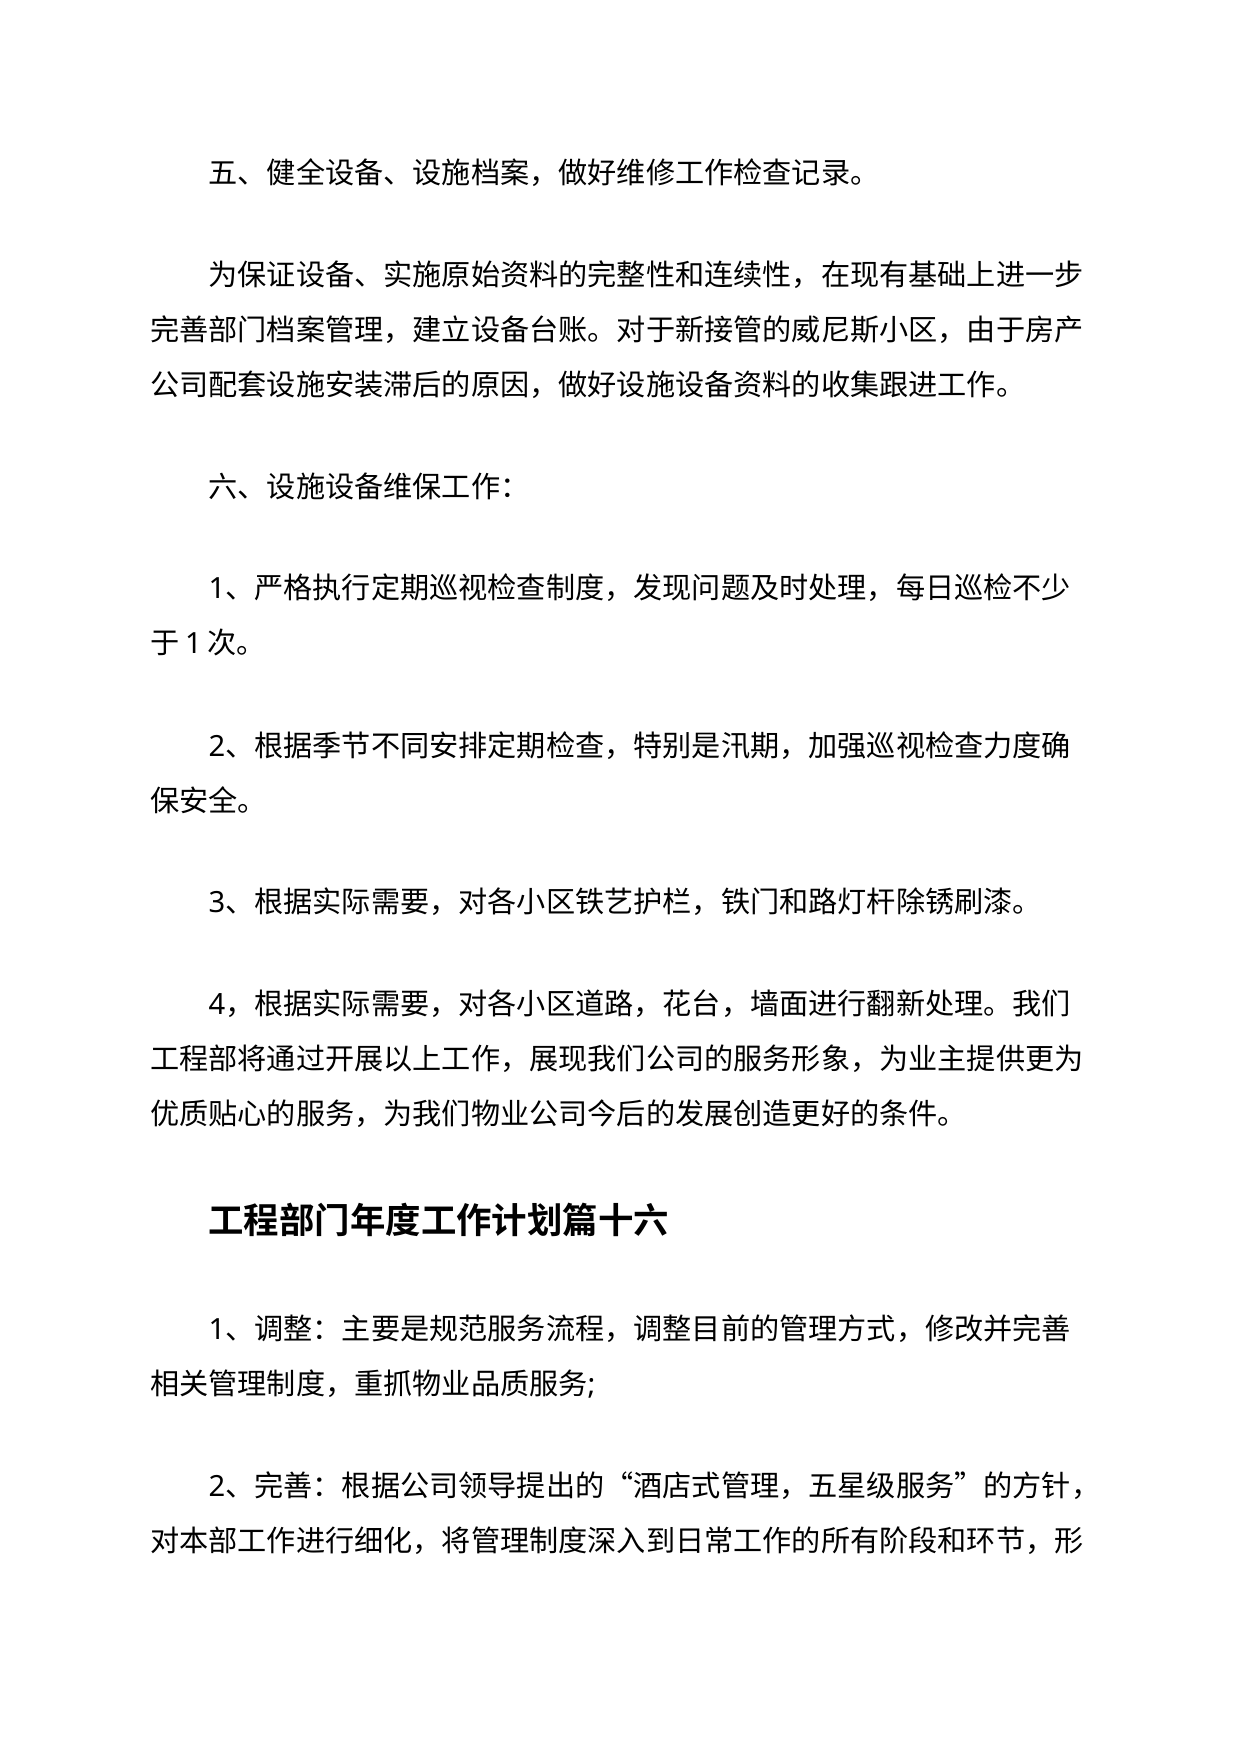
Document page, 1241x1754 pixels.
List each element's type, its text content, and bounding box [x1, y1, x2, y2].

text 五、健全设备、设施档案，做好维修工作检查记录。 [150, 150, 1090, 192]
text 工程部门年度工作计划篇十六 [150, 1192, 1090, 1244]
text 3、根据实际需要，对各小区铁艺护栏，铁门和路灯杆除锈刷漆。 [150, 879, 1090, 921]
text 六、设施设备维保工作： [150, 463, 1090, 506]
text 4，根据实际需要，对各小区道路，花台，墙面进行翻新处理。我们工程部将通过开展以上工作，展现我们公司的服务形象，为业主提供更为优质贴心的服务，为我们物业公司今后的发展创造更好的条件。 [150, 981, 1090, 1133]
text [150, 1463, 1090, 1560]
text 1、严格执行定期巡视检查制度，发现问题及时处理，每日巡检不少于1次。 [150, 565, 1090, 662]
text 为保证设备、实施原始资料的完整性和连续性，在现有基础上进一步完善部门档案管理，建立设备台账。对于新接管的威尼斯小区，由于房产公司配套设施安装滞后的原因，做好设施设备资料的收集跟进工作。 [150, 252, 1090, 404]
text 1、调整：主要是规范服务流程，调整目前的管理方式，修改并完善相关管理制度，重抓物业品质服务; [150, 1306, 1090, 1403]
text 2、根据季节不同安排定期检查，特别是汛期，加强巡视检查力度确保安全。 [150, 722, 1090, 819]
